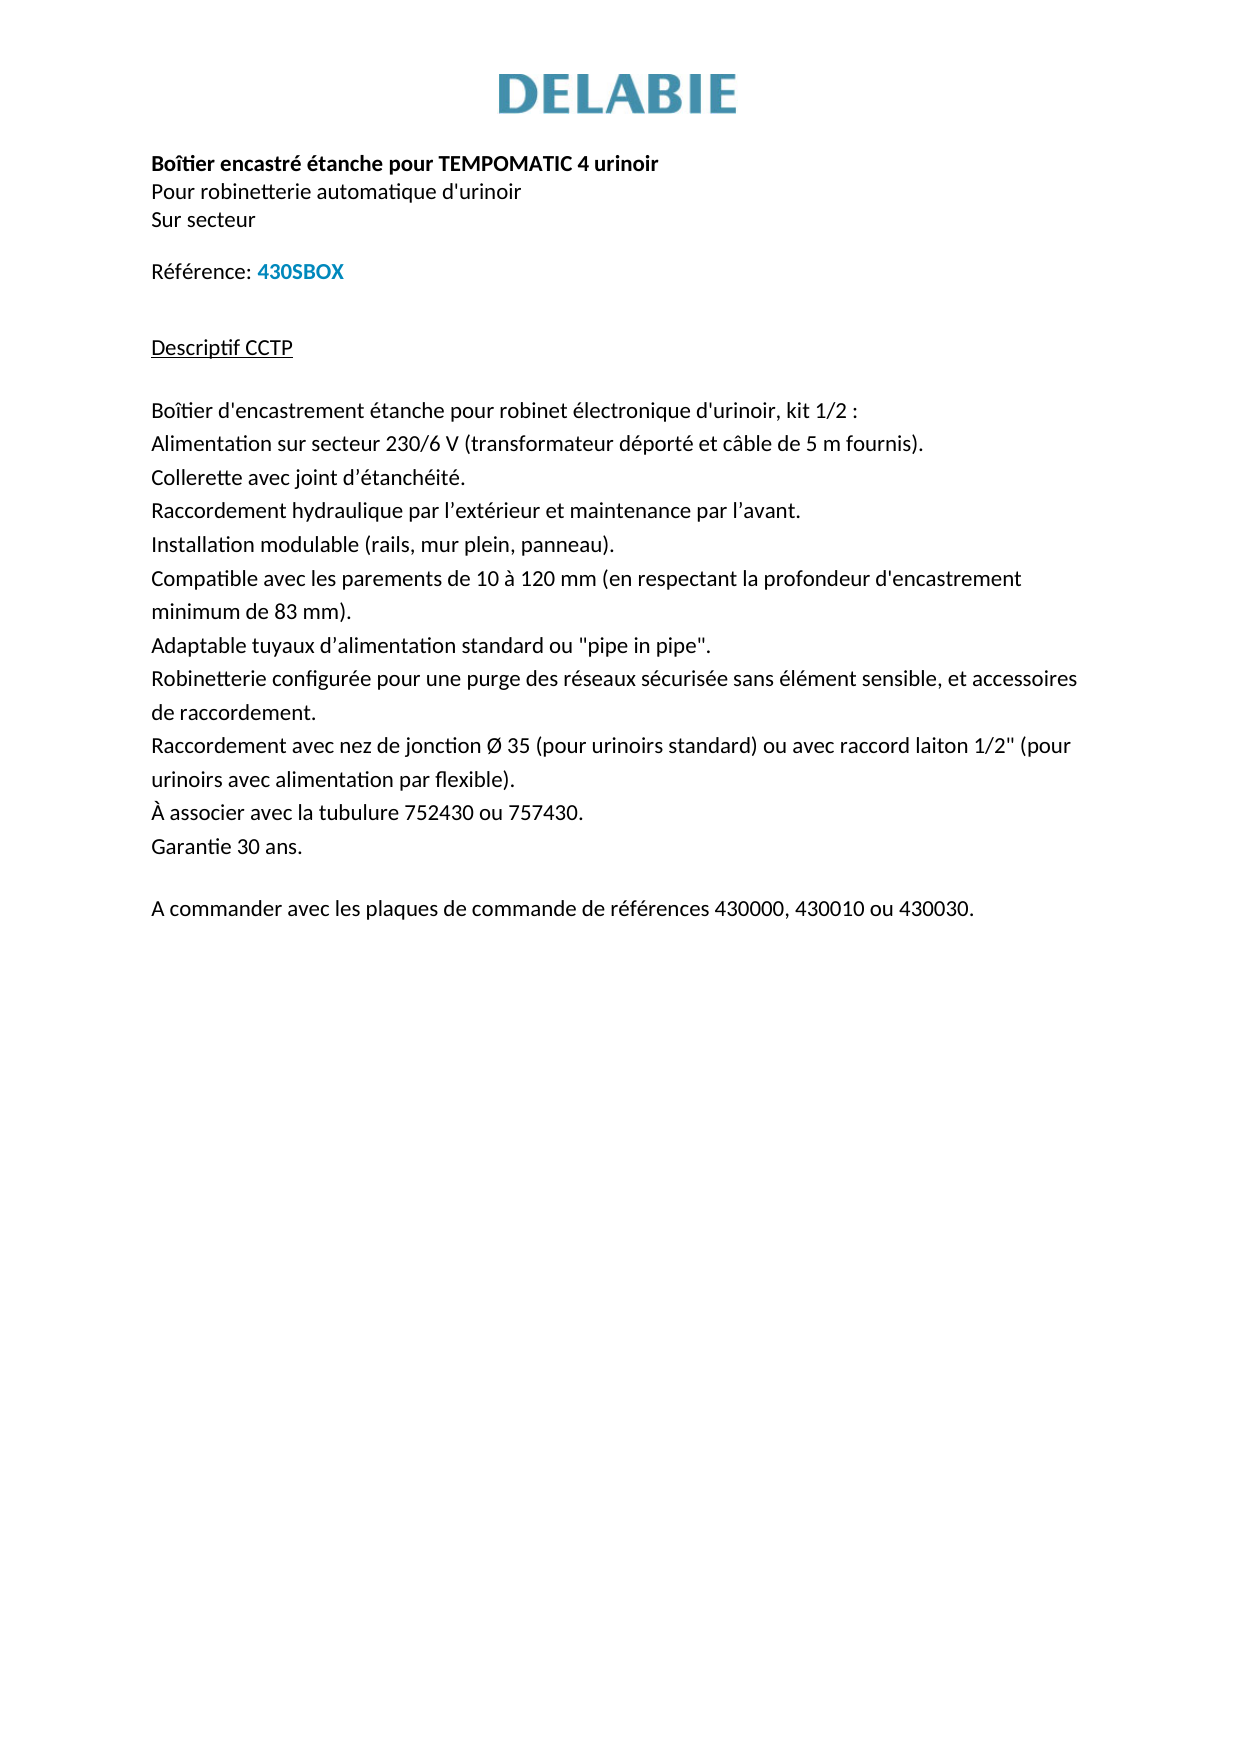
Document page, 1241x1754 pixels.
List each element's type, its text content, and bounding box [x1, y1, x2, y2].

text Robinetterie configurée pour une purge des réseaux sécurisée sans élément sensible, et accessoires de raccordement. [151, 664, 1084, 726]
text Adaptable tuyaux d’alimentation standard ou "pipe in pipe". [151, 631, 1084, 659]
text Référence: 430SBOX [151, 257, 1084, 285]
text Installation modulable (rails, mur plein, panneau). [151, 530, 1084, 558]
text Compatible avec les parements de 10 à 120 mm (en respectant la profondeur d'encastrement minimum de 83 mm). [151, 564, 1084, 625]
text Sur secteur [151, 205, 1084, 233]
text Collerette avec joint d’étanchéité. [151, 463, 1084, 491]
text Pour robinetterie automatique d'urinoir [151, 177, 1084, 205]
text Raccordement hydraulique par l’extérieur et maintenance par l’avant. [151, 497, 1084, 525]
text A commander avec les plaques de commande de références 430000, 430010 ou 430030. [151, 894, 1084, 922]
text À associer avec la tubulure 752430 ou 757430. [151, 798, 1084, 827]
text Boîtier encastré étanche pour TEMPOMATIC 4 urinoir [151, 149, 1084, 177]
text Garantie 30 ans. [151, 832, 1084, 860]
text Alimentation sur secteur 230/6 V (transformateur déporté et câble de 5 m fournis). [151, 429, 1084, 458]
text Raccordement avec nez de jonction Ø 35 (pour urinoirs standard) ou avec raccord laiton 1/2" (pour urinoirs avec alimentation par flexible). [151, 731, 1084, 793]
text Descriptif CCTP [151, 333, 1084, 361]
picture [497, 74, 738, 114]
text Boîtier d'encastrement étanche pour robinet électronique d'urinoir, kit 1/2 : [151, 396, 1084, 424]
